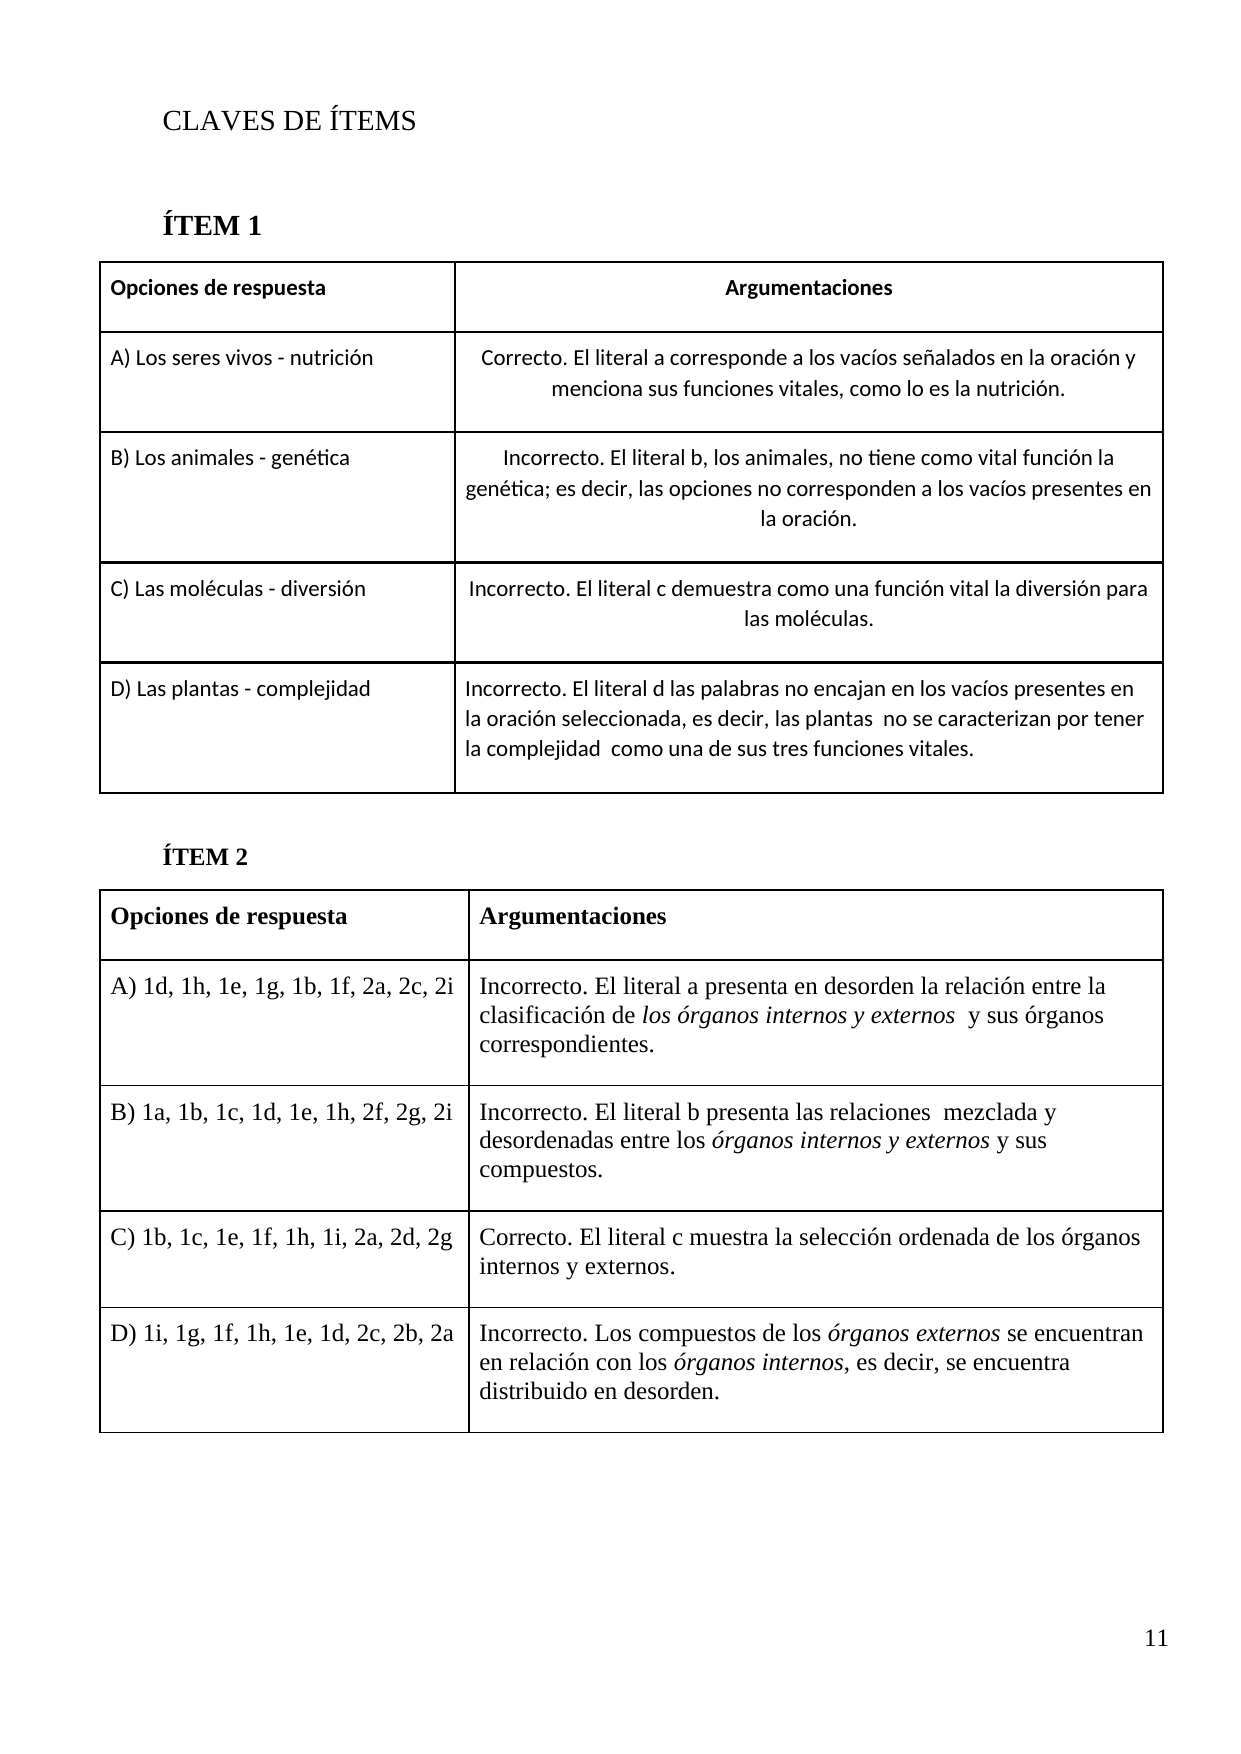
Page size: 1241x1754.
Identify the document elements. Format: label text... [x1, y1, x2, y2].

table_cell A) 1d, 1h, 1e, 1g, 1b, 1f, 2a, 2c, 2i [101, 961, 468, 1085]
table_cell Correcto. El literal a corresponde a los vacíos señalados en la oración y menciona sus funciones vitales, como lo es la nutrición. [456, 333, 1162, 431]
table_cell D) Las plantas - complejidad [101, 664, 454, 792]
table_cell B) Los animales - genética [101, 433, 454, 561]
table_cell B) 1a, 1b, 1c, 1d, 1e, 1h, 2f, 2g, 2i [101, 1086, 468, 1210]
table_cell Incorrecto. El literal c demuestra como una función vital la diversión para las moléculas. [456, 564, 1162, 661]
table_cell Incorrecto. Los compuestos de los órganos externos se encuentran en relación con los órganos internos, es decir, se encuentra distribuido en desorden. [470, 1308, 1162, 1432]
table_cell Incorrecto. El literal d las palabras no encajan en los vacíos presentes en la oración seleccionada, es decir, las plantas no se caracterizan por tener la complejidad como una de sus tres funciones vitales. [456, 664, 1162, 792]
table_cell Correcto. El literal c muestra la selección ordenada de los órganos internos y externos. [470, 1212, 1162, 1307]
table_header Argumentaciones [456, 263, 1162, 331]
table_cell C) Las moléculas - diversión [101, 564, 454, 661]
table_header Argumentaciones [470, 891, 1162, 959]
table_cell C) 1b, 1c, 1e, 1f, 1h, 1i, 2a, 2d, 2g [101, 1212, 468, 1307]
text ÍTEM 2 [162, 842, 1222, 870]
text CLAVES DE ÍTEMS [162, 103, 1222, 136]
table_cell D) 1i, 1g, 1f, 1h, 1e, 1d, 2c, 2b, 2a [101, 1308, 468, 1432]
text ÍTEM 1 [162, 208, 1222, 242]
table_cell Incorrecto. El literal a presenta en desorden la relación entre la clasificación de los órganos internos y externos y sus órganos correspondientes. [470, 961, 1162, 1085]
table_cell Incorrecto. El literal b, los animales, no tiene como vital función la genética; es decir, las opciones no corresponden a los vacíos presentes en la oración. [456, 433, 1162, 561]
table_cell A) Los seres vivos - nutrición [101, 333, 454, 431]
table_header Opciones de respuesta [101, 263, 454, 331]
table_cell Incorrecto. El literal b presenta las relaciones mezclada y desordenadas entre los órganos internos y externos y sus compuestos. [470, 1086, 1162, 1210]
table_header Opciones de respuesta [101, 891, 468, 959]
